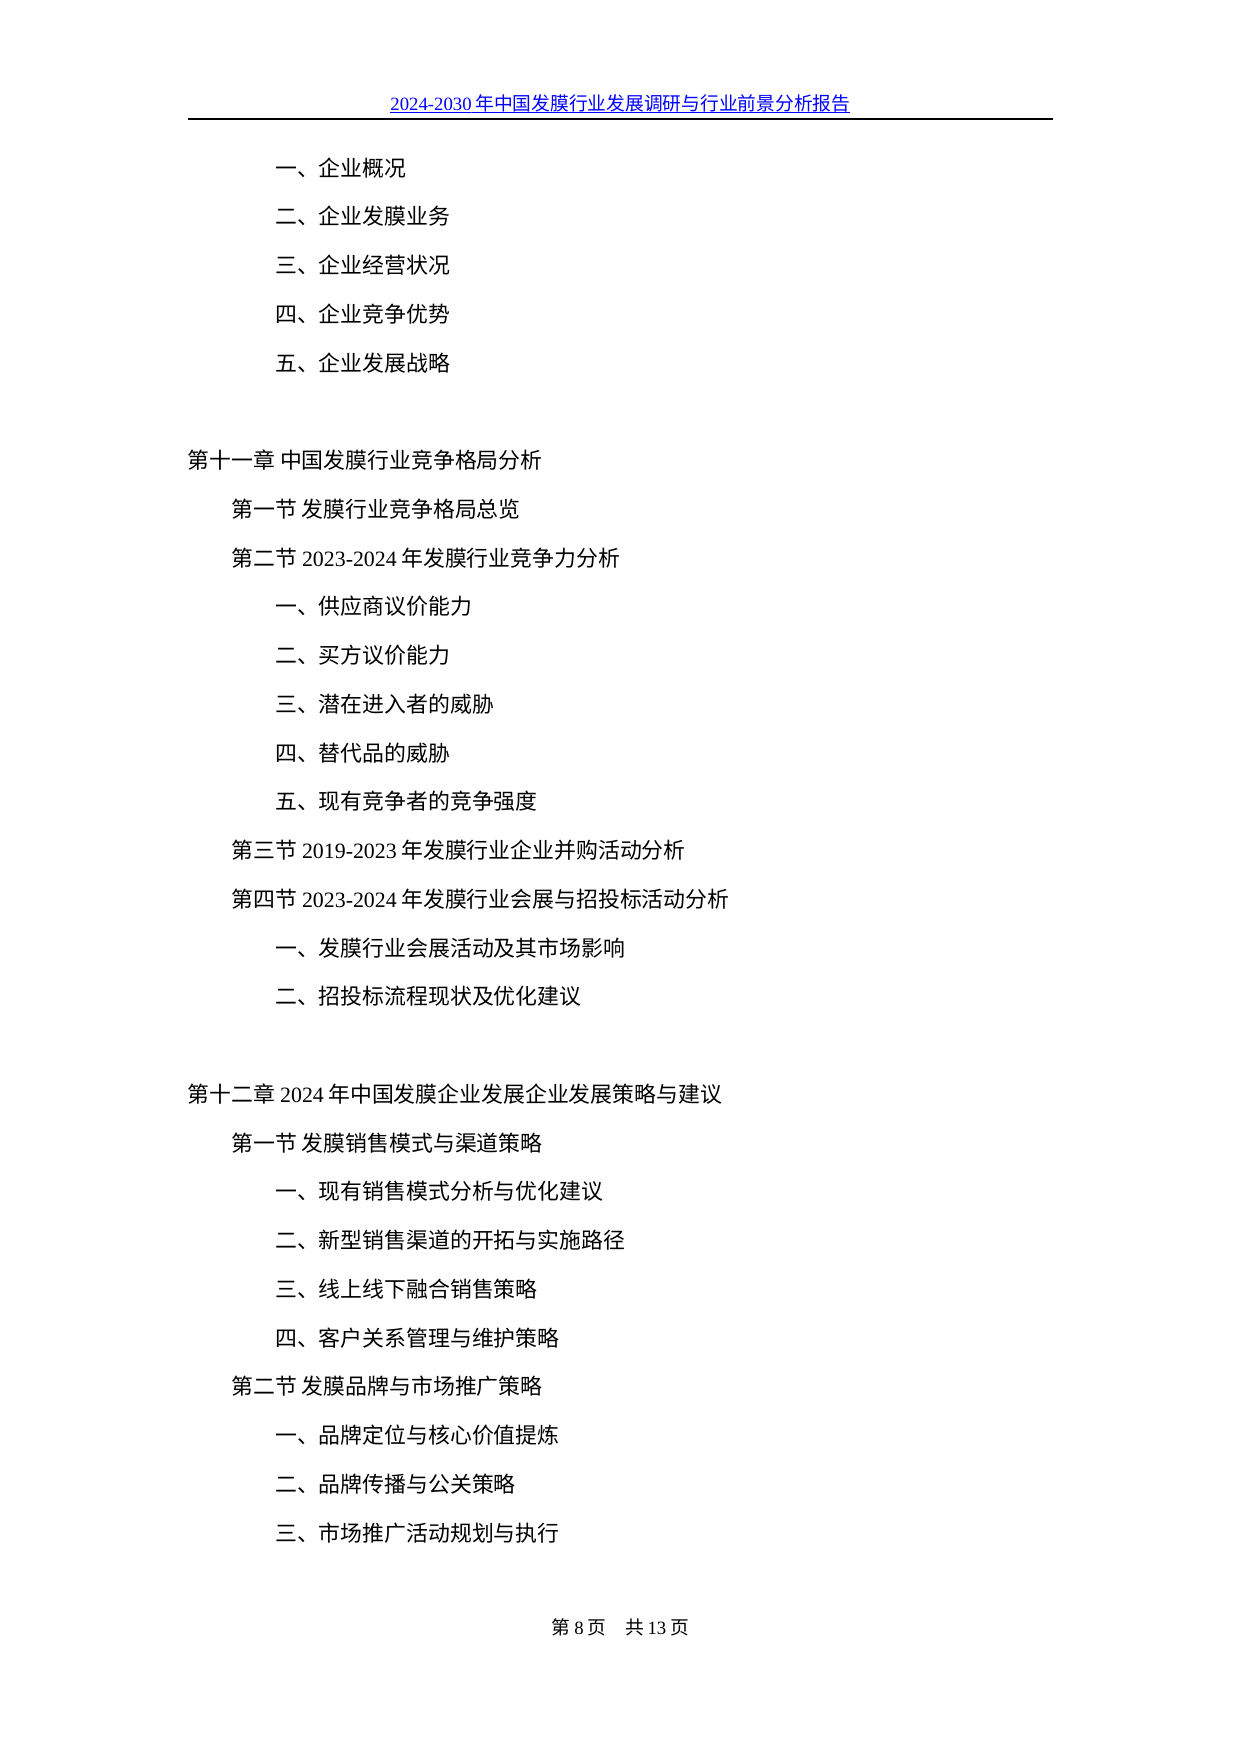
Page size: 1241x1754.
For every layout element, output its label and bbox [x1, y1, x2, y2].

text [187, 150, 1053, 1548]
